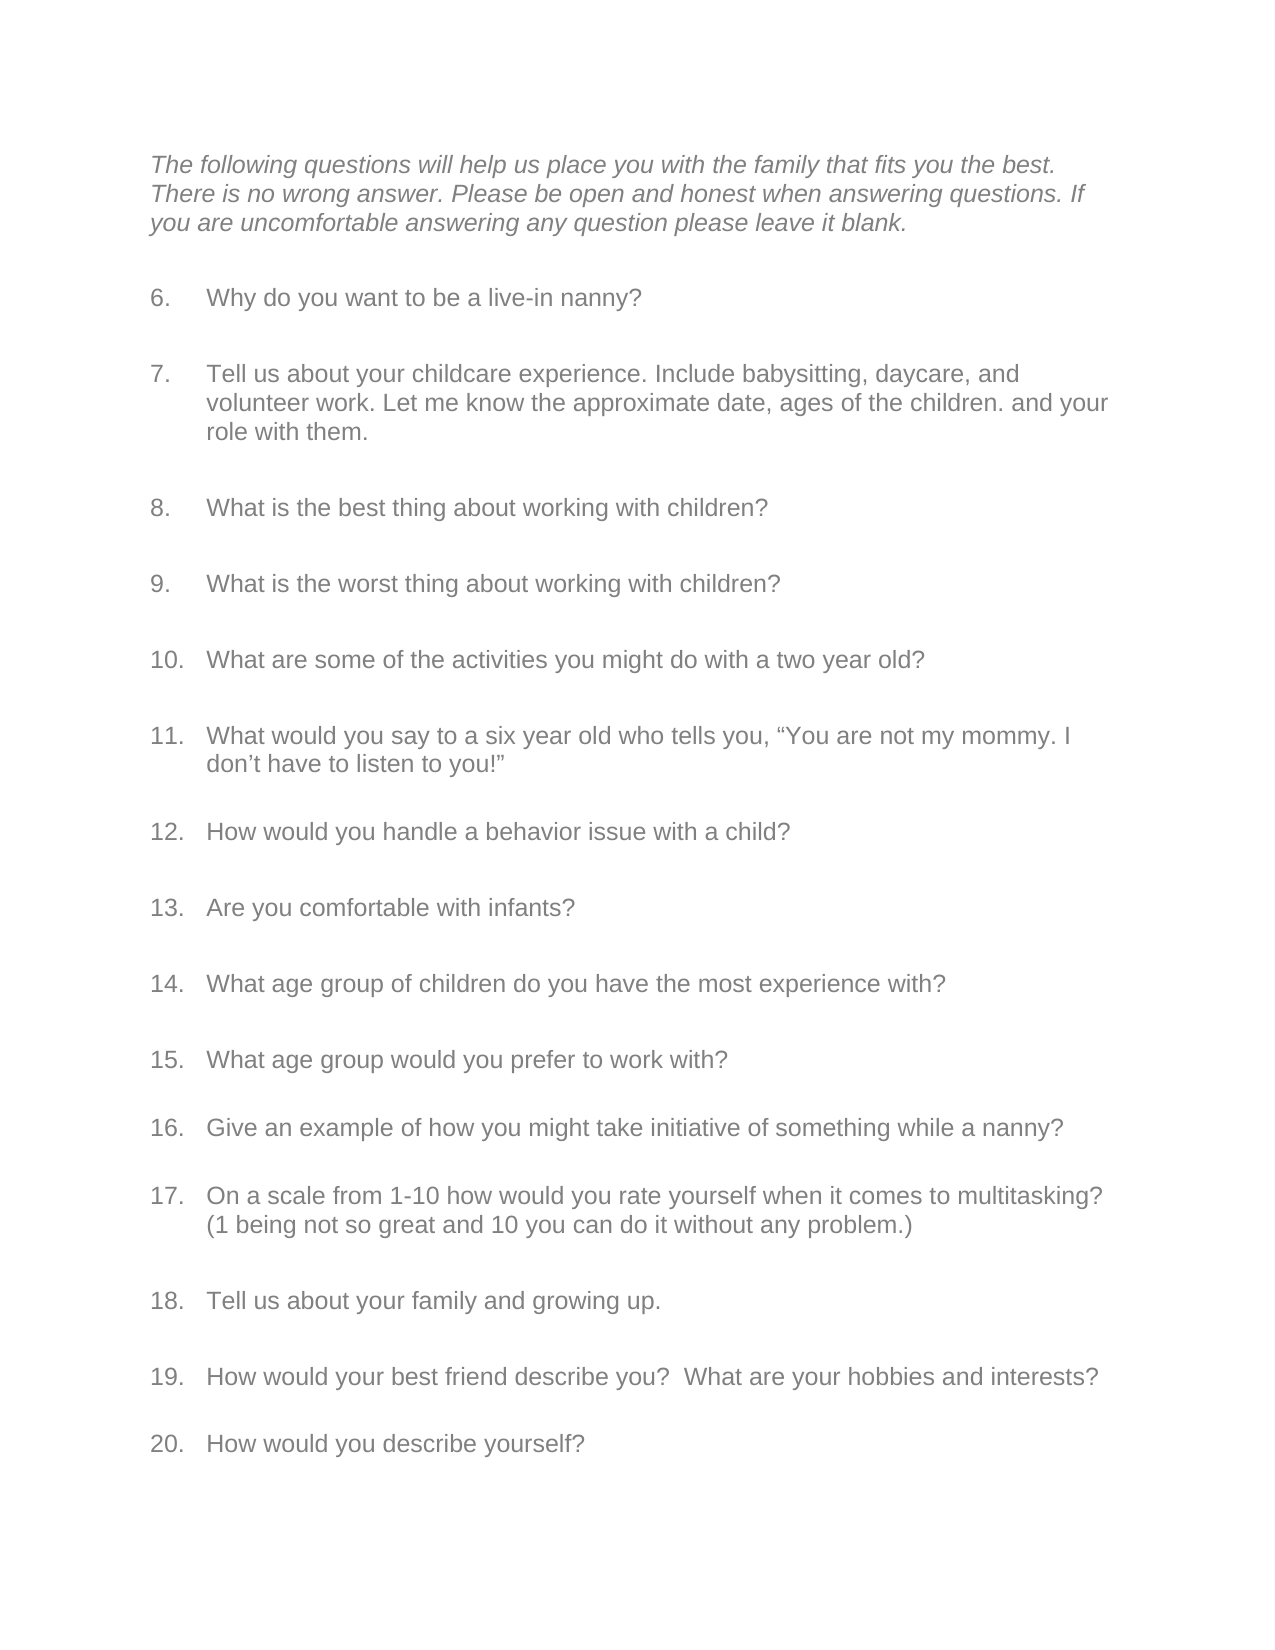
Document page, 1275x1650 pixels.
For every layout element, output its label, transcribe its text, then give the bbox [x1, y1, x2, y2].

text The following questions will help us place you with the family that fits you the best. There is no wrong answer. Please be open and honest when answering questions. If you are uncomfortable answering any question please leave it blank. [150, 150, 1125, 236]
list Tell us about your family and growing up. [150, 1286, 1125, 1314]
list Tell us about your childcare experience. Include babysitting, daycare, and volunteer work. Let me know the approximate date, ages of the children. and your role with them. [150, 359, 1125, 446]
list How would you handle a behavior issue with a child? [150, 817, 1125, 846]
list How would your best friend describe you? What are your hobbies and interests? [150, 1362, 1125, 1390]
list How would you describe yourself? [150, 1429, 1125, 1458]
list What age group of children do you have the most experience with? [150, 969, 1125, 998]
list On a scale from 1-10 how would you rate yourself when it comes to multitasking? (1 being not so great and 10 you can do it without any problem.) [150, 1181, 1125, 1238]
list What would you say to a six year old who tells you, “You are not my mommy. I don’t have to listen to you!” [150, 721, 1125, 778]
list What are some of the activities you might do with a two year old? [150, 645, 1125, 673]
list Give an example of how you might take initiative of something while a nanny? [150, 1113, 1125, 1142]
list What is the worst thing about working with children? [150, 569, 1125, 597]
list Why do you want to be a live-in nanny? [150, 283, 1125, 312]
list Are you comfortable with infants? [150, 893, 1125, 922]
list What is the best thing about working with children? [150, 493, 1125, 522]
list What age group would you prefer to work with? [150, 1045, 1125, 1074]
